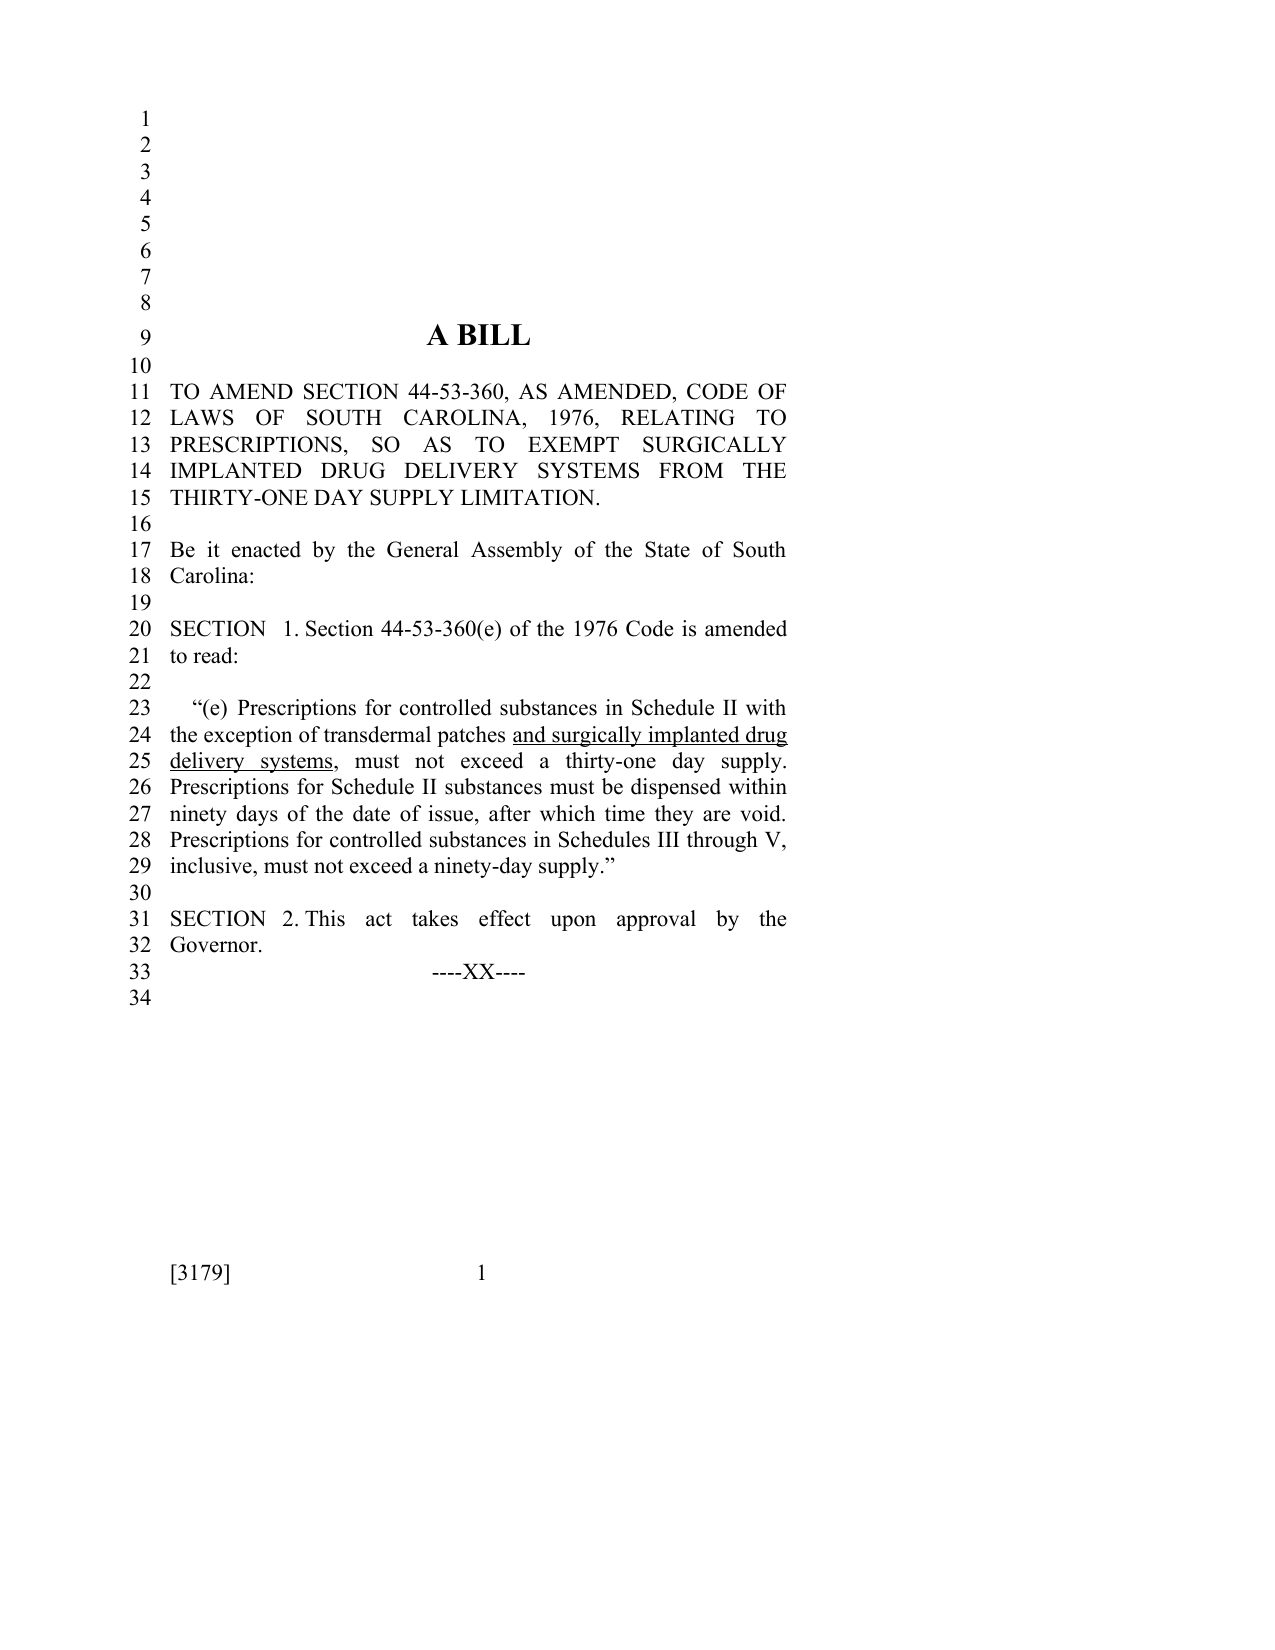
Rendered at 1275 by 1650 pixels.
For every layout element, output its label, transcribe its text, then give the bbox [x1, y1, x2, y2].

text Be it enacted by the General Assembly of the State of South Carolina: [169, 536, 787, 589]
text SECTION 2. This act takes effect upon approval by the Governor. [169, 905, 787, 958]
text SECTION 1. Section 44-53-360(e) of the 1976 Code is amended to read: [169, 615, 787, 668]
text “(e) Prescriptions for controlled substances in Schedule II with the exception of transdermal patches and surgically implanted drug delivery systems, must not exceed a thirty-one day supply. Prescriptions for Schedule II substances must be dispensed within ninety days of the date of issue, after which time they are void. Prescriptions for controlled substances in Schedules III through V, inclusive, must not exceed a ninety-day supply.” [169, 694, 787, 879]
text ----XX---- [169, 958, 787, 984]
text TO AMEND SECTION 44-53-360, AS AMENDED, CODE OF LAWS OF SOUTH CAROLINA, 1976, RELATING TO PRESCRIPTIONS, SO AS TO EXEMPT SURGICALLY IMPLANTED DRUG DELIVERY SYSTEMS FROM THE THIRTY-ONE DAY SUPPLY LIMITATION. [169, 378, 787, 510]
text A BILL [169, 316, 787, 352]
